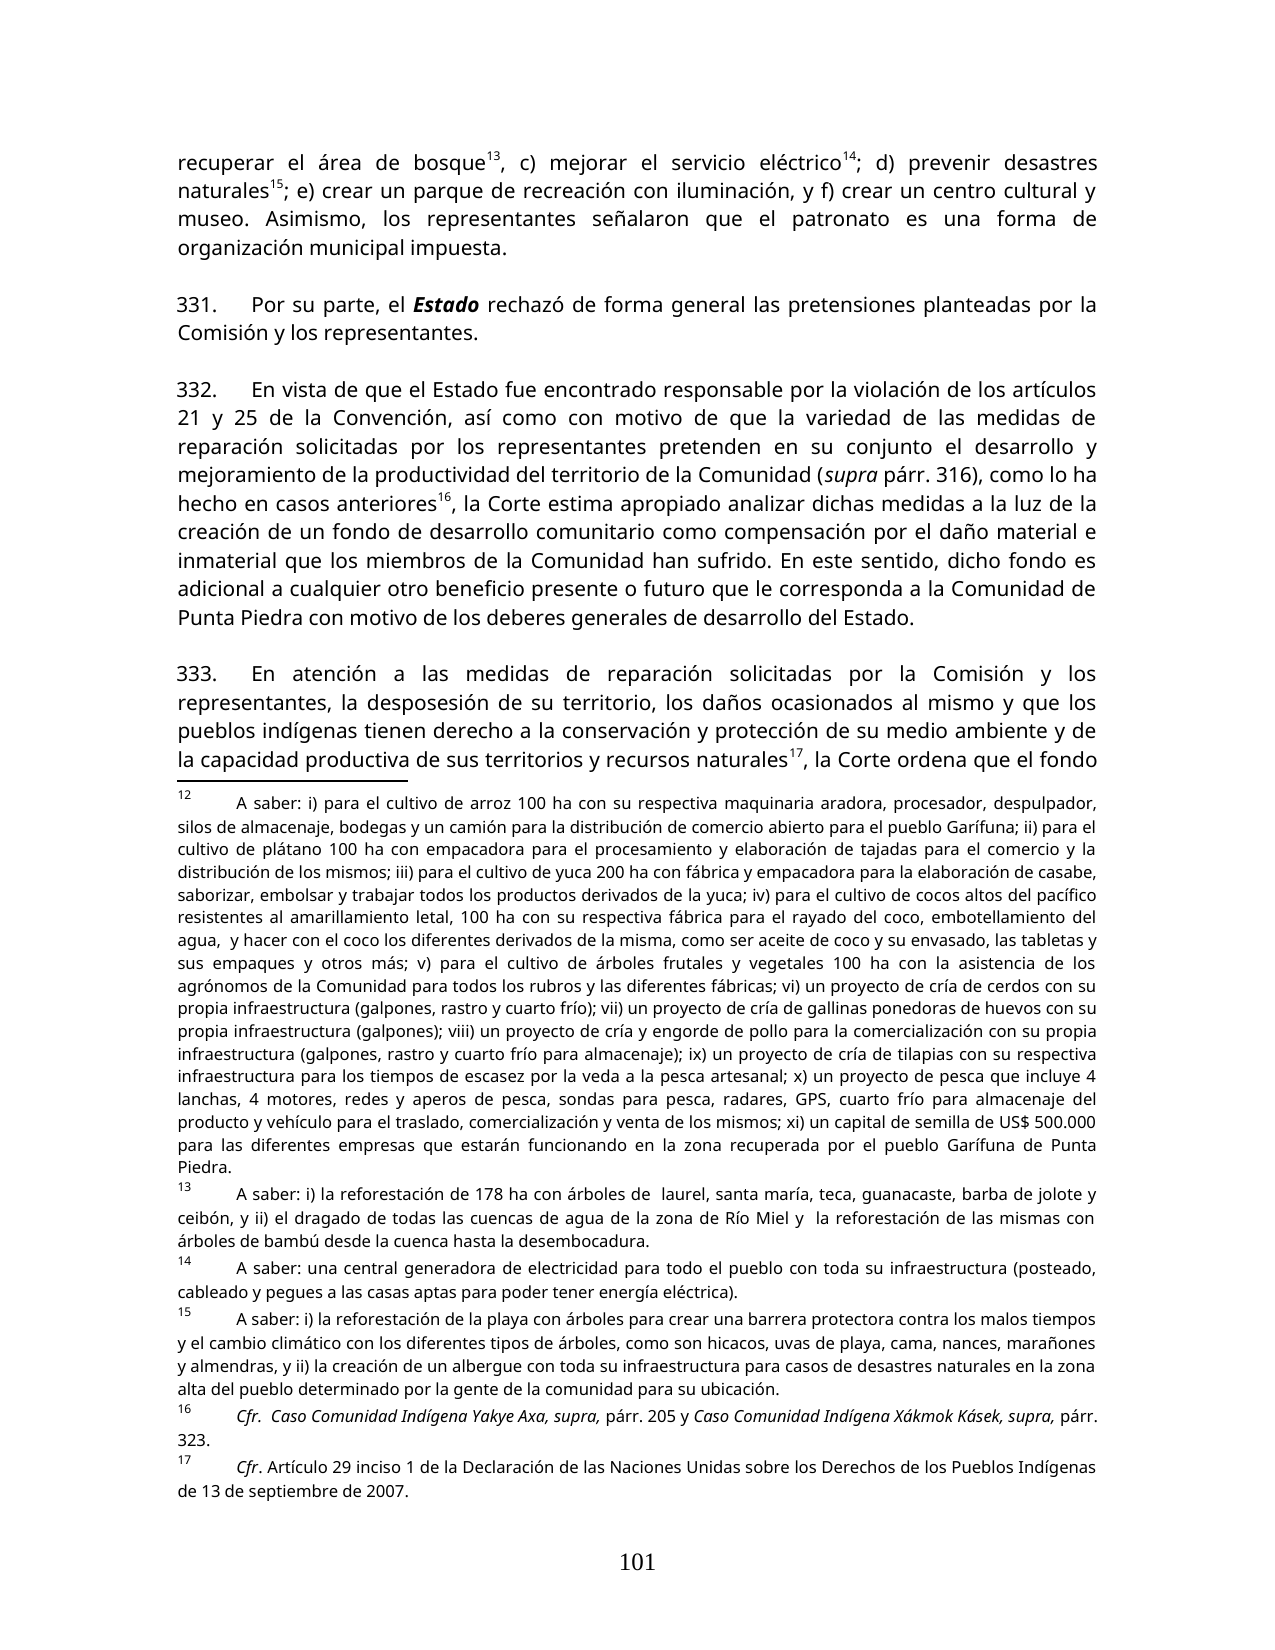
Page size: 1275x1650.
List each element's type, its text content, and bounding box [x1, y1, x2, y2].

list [176, 148, 1098, 261]
list Por su parte, el Estado rechazó de forma general las pretensiones planteadas por la Comisión y los representantes. [176, 290, 1098, 347]
list En atención a las medidas de reparación solicitadas por la Comisión y los representantes, la desposesión de su territorio, los daños ocasionados al mismo y que los pueblos indígenas tienen derecho a la conservación y protección de su medio ambiente y de la capacidad productiva de sus territorios y recursos naturales, la Corte ordena que el fondo sea destinado con los objetivos de: i) desarrollar proyectos orientados a aumentar la productividad agrícola o de otra índole en la Comunidad; ii) mejorar la infraestructura de la Comunidad de acuerdo con sus necesidades presentes y futuras; iii) restaurar las áreas deforestadas, y iv) otros que consideren pertinentes para el beneficio de la Comunidad de Punta Piedra. [176, 659, 1098, 773]
list En vista de que el Estado fue encontrado responsable por la violación de los artículos 21 y 25 de la Convención, así como con motivo de que la variedad de las medidas de reparación solicitadas por los representantes pretenden en su conjunto el desarrollo y mejoramiento de la productividad del territorio de la Comunidad (supra párr. 316), como lo ha hecho en casos anteriores, la Corte estima apropiado analizar dichas medidas a la luz de la creación de un fondo de desarrollo comunitario como compensación por el daño material e inmaterial que los miembros de la Comunidad han sufrido. En este sentido, dicho fondo es adicional a cualquier otro beneficio presente o futuro que le corresponda a la Comunidad de Punta Piedra con motivo de los deberes generales de desarrollo del Estado. [176, 375, 1098, 631]
